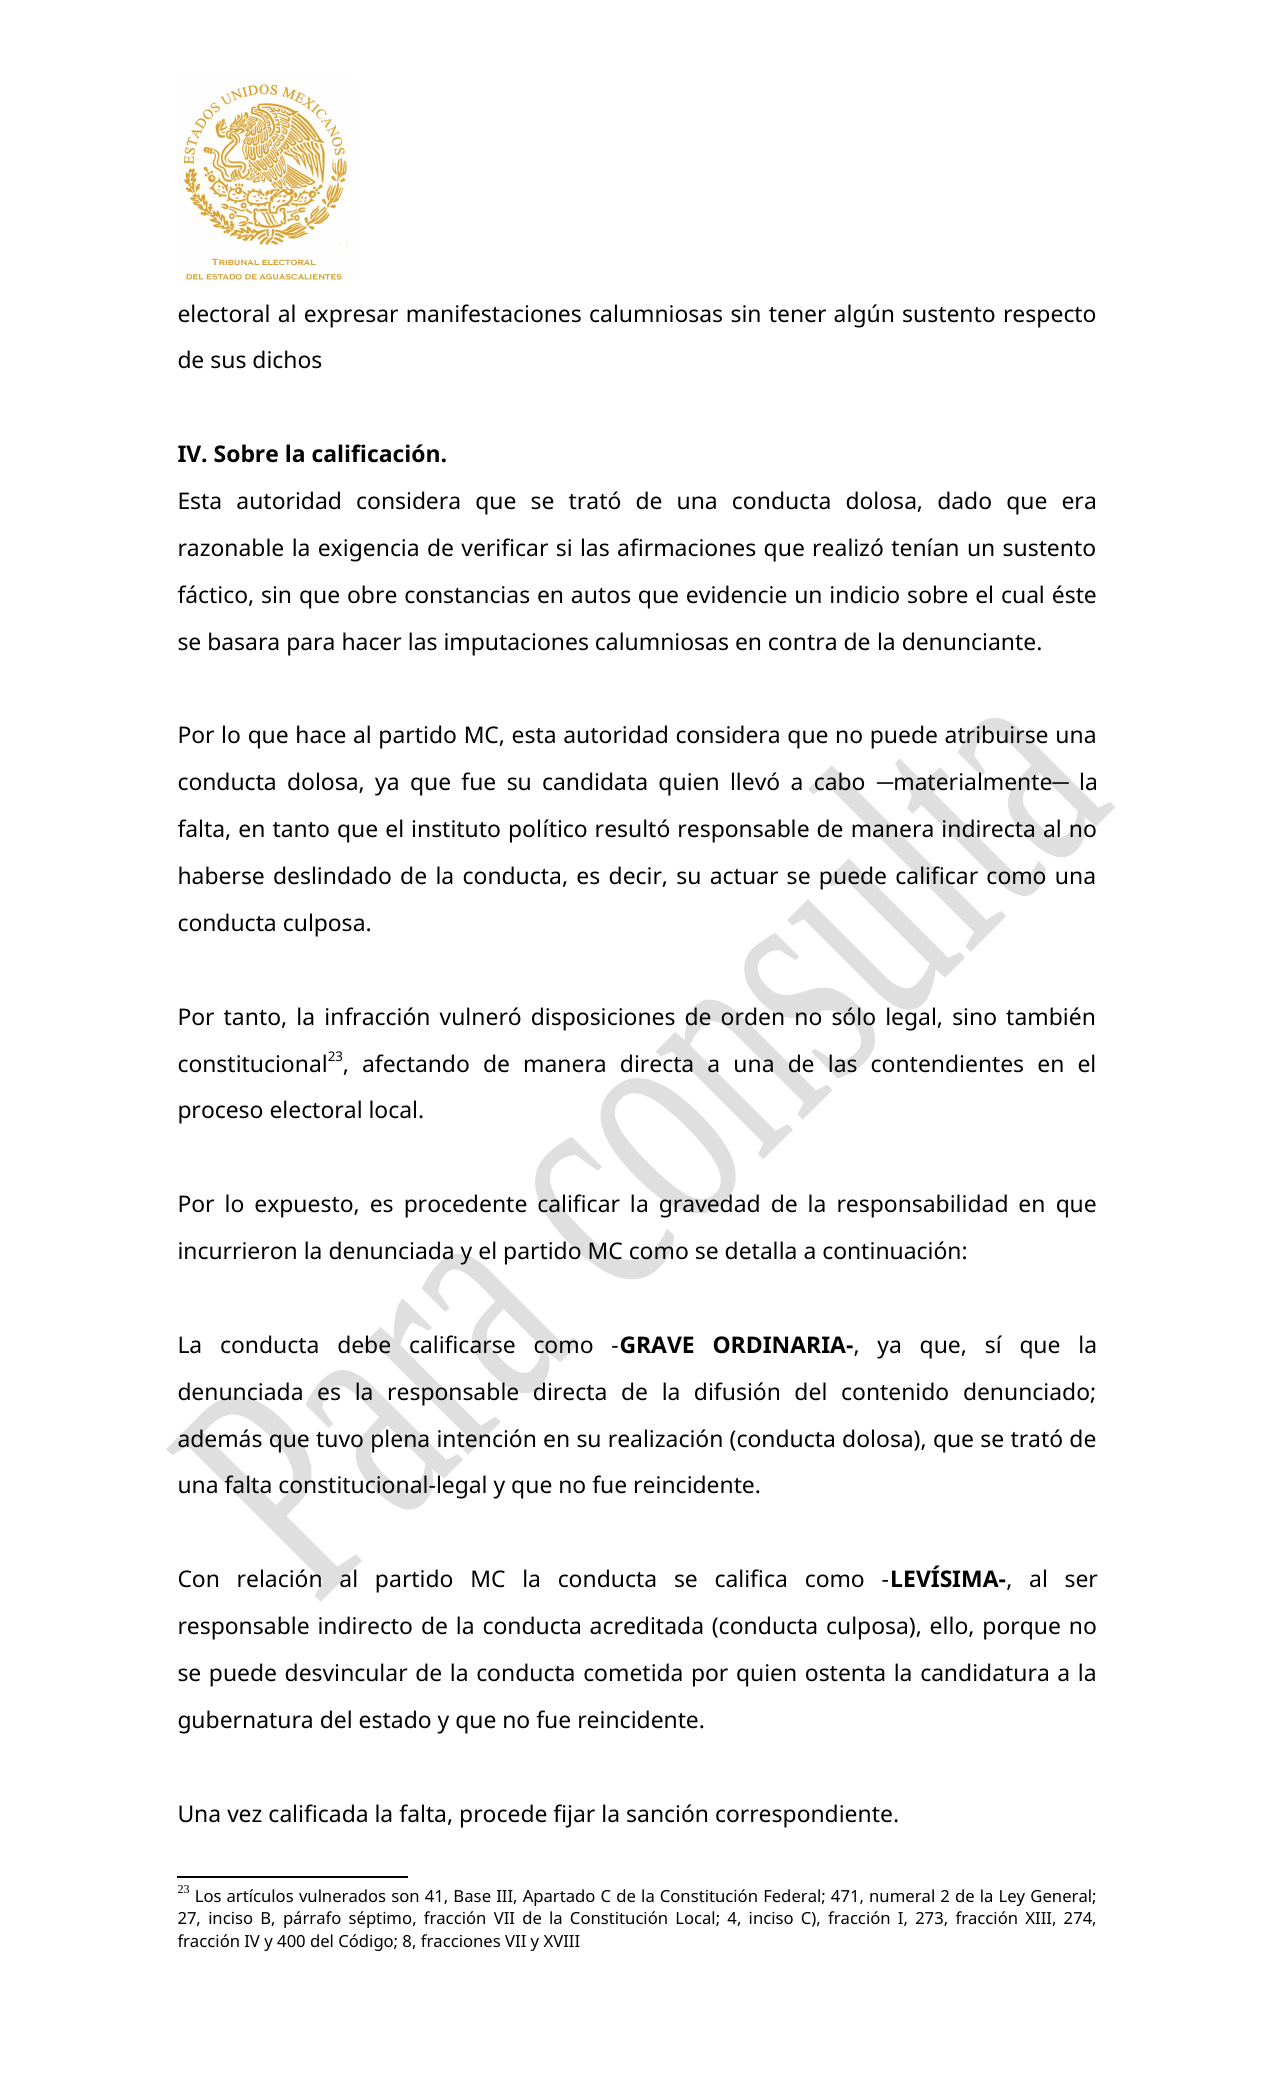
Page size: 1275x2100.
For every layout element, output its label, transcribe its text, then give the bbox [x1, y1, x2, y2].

text Esta autoridad considera que se trató de una conducta dolosa, dado que era razonable la exigencia de verificar si las afirmaciones que realizó tenían un sustento fáctico, sin que obre constancias en autos que evidencie un indicio sobre el cual éste se basara para hacer las imputaciones calumniosas en contra de la denunciante. [177, 485, 1098, 657]
text Por tanto, la infracción vulneró disposiciones de orden no sólo legal, sino también constitucional, afectando de manera directa a una de las contendientes en el proceso electoral local. [177, 1001, 1098, 1126]
text Una vez calificada la falta, procede fijar la sanción correspondiente. [177, 1797, 1098, 1829]
text Con relación al partido MC la conducta se califica como -LEVÍSIMA-, al ser responsable indirecto de la conducta acreditada (conducta culposa), ello, porque no se puede desvincular de la conducta cometida por quien ostenta la candidatura a la gubernatura del estado y que no fue reincidente. [177, 1563, 1098, 1735]
text Por lo expuesto, es procedente calificar la gravedad de la responsabilidad en que incurrieron la denunciada y el partido MC como se detalla a continuación: [177, 1188, 1098, 1266]
text Por lo que hace al partido MC, esta autoridad considera que no puede atribuirse una conducta dolosa, ya que fue su candidata quien llevó a cabo ─materialmente─ la falta, en tanto que el instituto político resultó responsable de manera indirecta al no haberse deslindado de la conducta, es decir, su actuar se puede calificar como una conducta culposa. [177, 719, 1098, 938]
picture [177, 73, 354, 284]
text IV. Sobre la calificación. [177, 438, 1098, 469]
text La conducta debe calificarse como -GRAVE ORDINARIA-, ya que, sí que la denunciada es la responsable directa de la difusión del contenido denunciado; además que tuvo plena intención en su realización (conducta dolosa), que se trató de una falta constitucional-legal y que no fue reincidente. [177, 1329, 1098, 1501]
